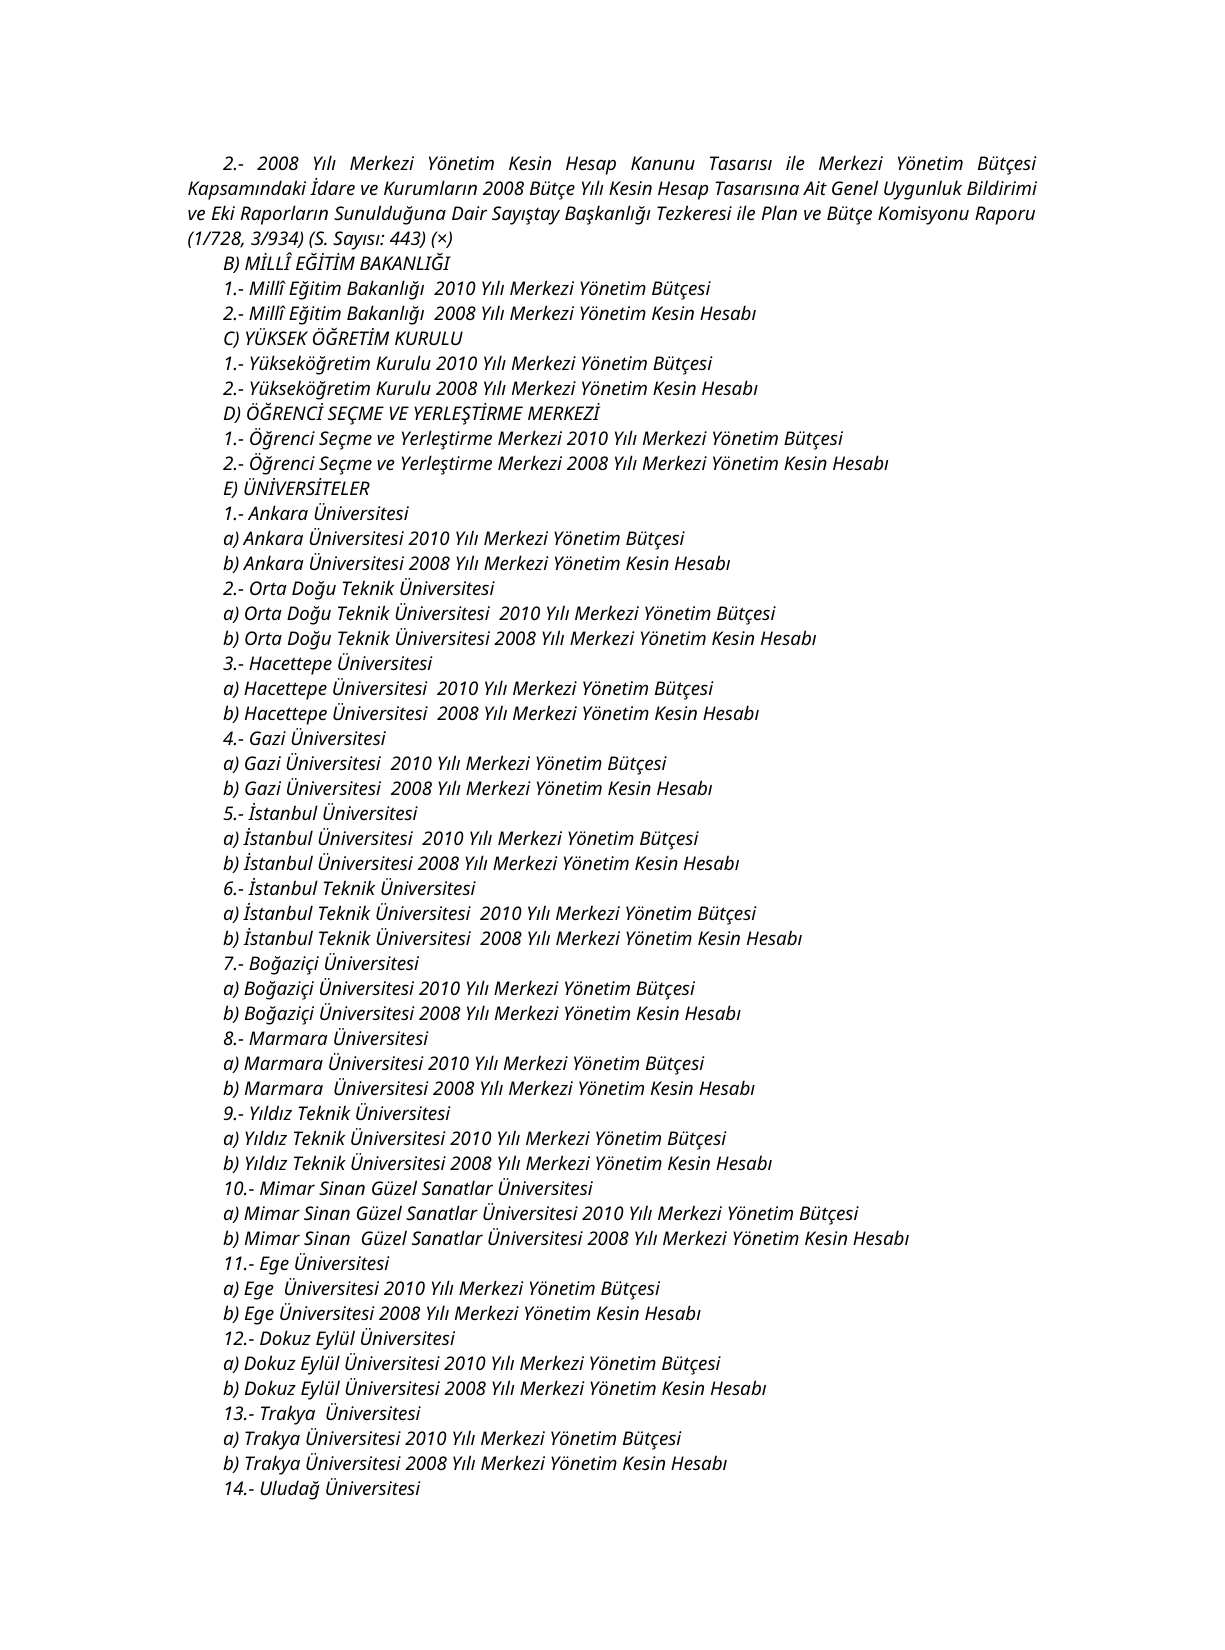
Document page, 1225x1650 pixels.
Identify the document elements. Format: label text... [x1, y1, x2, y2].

text E) ÜNİVERSİTELER [187, 475, 1037, 500]
text 2.- Millî Eğitim Bakanlığı 2008 Yılı Merkezi Yönetim Kesin Hesabı [187, 300, 1037, 325]
text 11.- Ege Üniversitesi [187, 1250, 1037, 1275]
text a) İstanbul Teknik Üniversitesi 2010 Yılı Merkezi Yönetim Bütçesi [187, 900, 1037, 925]
text 1.- Millî Eğitim Bakanlığı 2010 Yılı Merkezi Yönetim Bütçesi [187, 275, 1037, 300]
text a) Mimar Sinan Güzel Sanatlar Üniversitesi 2010 Yılı Merkezi Yönetim Bütçesi [187, 1200, 1037, 1225]
text b) Trakya Üniversitesi 2008 Yılı Merkezi Yönetim Kesin Hesabı [187, 1450, 1037, 1475]
text 1.- Ankara Üniversitesi [187, 500, 1037, 525]
text 5.- İstanbul Üniversitesi [187, 800, 1037, 825]
text 8.- Marmara Üniversitesi [187, 1025, 1037, 1050]
text b) Ege Üniversitesi 2008 Yılı Merkezi Yönetim Kesin Hesabı [187, 1300, 1037, 1325]
text b) İstanbul Teknik Üniversitesi 2008 Yılı Merkezi Yönetim Kesin Hesabı [187, 925, 1037, 950]
text 14.- Uludağ Üniversitesi [187, 1475, 1037, 1500]
text B) MİLLÎ EĞİTİM BAKANLIĞI [187, 250, 1037, 275]
text 2.- Öğrenci Seçme ve Yerleştirme Merkezi 2008 Yılı Merkezi Yönetim Kesin Hesabı [187, 450, 1037, 475]
text b) Boğaziçi Üniversitesi 2008 Yılı Merkezi Yönetim Kesin Hesabı [187, 1000, 1037, 1025]
text b) Ankara Üniversitesi 2008 Yılı Merkezi Yönetim Kesin Hesabı [187, 550, 1037, 575]
text b) Orta Doğu Teknik Üniversitesi 2008 Yılı Merkezi Yönetim Kesin Hesabı [187, 625, 1037, 650]
text 1.- Öğrenci Seçme ve Yerleştirme Merkezi 2010 Yılı Merkezi Yönetim Bütçesi [187, 425, 1037, 450]
text b) İstanbul Üniversitesi 2008 Yılı Merkezi Yönetim Kesin Hesabı [187, 850, 1037, 875]
text a) Marmara Üniversitesi 2010 Yılı Merkezi Yönetim Bütçesi [187, 1050, 1037, 1075]
text a) Gazi Üniversitesi 2010 Yılı Merkezi Yönetim Bütçesi [187, 750, 1037, 775]
text a) Hacettepe Üniversitesi 2010 Yılı Merkezi Yönetim Bütçesi [187, 675, 1037, 700]
text b) Yıldız Teknik Üniversitesi 2008 Yılı Merkezi Yönetim Kesin Hesabı [187, 1150, 1037, 1175]
text 4.- Gazi Üniversitesi [187, 725, 1037, 750]
text a) Orta Doğu Teknik Üniversitesi 2010 Yılı Merkezi Yönetim Bütçesi [187, 600, 1037, 625]
text b) Hacettepe Üniversitesi 2008 Yılı Merkezi Yönetim Kesin Hesabı [187, 700, 1037, 725]
text b) Marmara Üniversitesi 2008 Yılı Merkezi Yönetim Kesin Hesabı [187, 1075, 1037, 1100]
text b) Gazi Üniversitesi 2008 Yılı Merkezi Yönetim Kesin Hesabı [187, 775, 1037, 800]
text 2.- 2008 Yılı Merkezi Yönetim Kesin Hesap Kanunu Tasarısı ile Merkezi Yönetim Bütçesi Kapsamındaki İdare ve Kurumların 2008 Bütçe Yılı Kesin Hesap Tasarısına Ait Genel Uygunluk Bildirimi ve Eki Raporların Sunulduğuna Dair Sayıştay Başkanlığı Tezkeresi ile Plan ve Bütçe Komisyonu Raporu (1/728, 3/934) (S. Sayısı: 443) (×) [187, 150, 1037, 250]
text a) Ege Üniversitesi 2010 Yılı Merkezi Yönetim Bütçesi [187, 1275, 1037, 1300]
text 6.- İstanbul Teknik Üniversitesi [187, 875, 1037, 900]
text 2.- Orta Doğu Teknik Üniversitesi [187, 575, 1037, 600]
text a) Ankara Üniversitesi 2010 Yılı Merkezi Yönetim Bütçesi [187, 525, 1037, 550]
text a) Trakya Üniversitesi 2010 Yılı Merkezi Yönetim Bütçesi [187, 1425, 1037, 1450]
text 10.- Mimar Sinan Güzel Sanatlar Üniversitesi [187, 1175, 1037, 1200]
text 7.- Boğaziçi Üniversitesi [187, 950, 1037, 975]
text 1.- Yükseköğretim Kurulu 2010 Yılı Merkezi Yönetim Bütçesi [187, 350, 1037, 375]
text 12.- Dokuz Eylül Üniversitesi [187, 1325, 1037, 1350]
text b) Mimar Sinan Güzel Sanatlar Üniversitesi 2008 Yılı Merkezi Yönetim Kesin Hesabı [187, 1225, 1037, 1250]
text a) İstanbul Üniversitesi 2010 Yılı Merkezi Yönetim Bütçesi [187, 825, 1037, 850]
text C) YÜKSEK ÖĞRETİM KURULU [187, 325, 1037, 350]
text 3.- Hacettepe Üniversitesi [187, 650, 1037, 675]
text a) Yıldız Teknik Üniversitesi 2010 Yılı Merkezi Yönetim Bütçesi [187, 1125, 1037, 1150]
text 13.- Trakya Üniversitesi [187, 1400, 1037, 1425]
text a) Boğaziçi Üniversitesi 2010 Yılı Merkezi Yönetim Bütçesi [187, 975, 1037, 1000]
text b) Dokuz Eylül Üniversitesi 2008 Yılı Merkezi Yönetim Kesin Hesabı [187, 1375, 1037, 1400]
text a) Dokuz Eylül Üniversitesi 2010 Yılı Merkezi Yönetim Bütçesi [187, 1350, 1037, 1375]
text 2.- Yükseköğretim Kurulu 2008 Yılı Merkezi Yönetim Kesin Hesabı [187, 375, 1037, 400]
text D) ÖĞRENCİ SEÇME VE YERLEŞTİRME MERKEZİ [187, 400, 1037, 425]
text 9.- Yıldız Teknik Üniversitesi [187, 1100, 1037, 1125]
